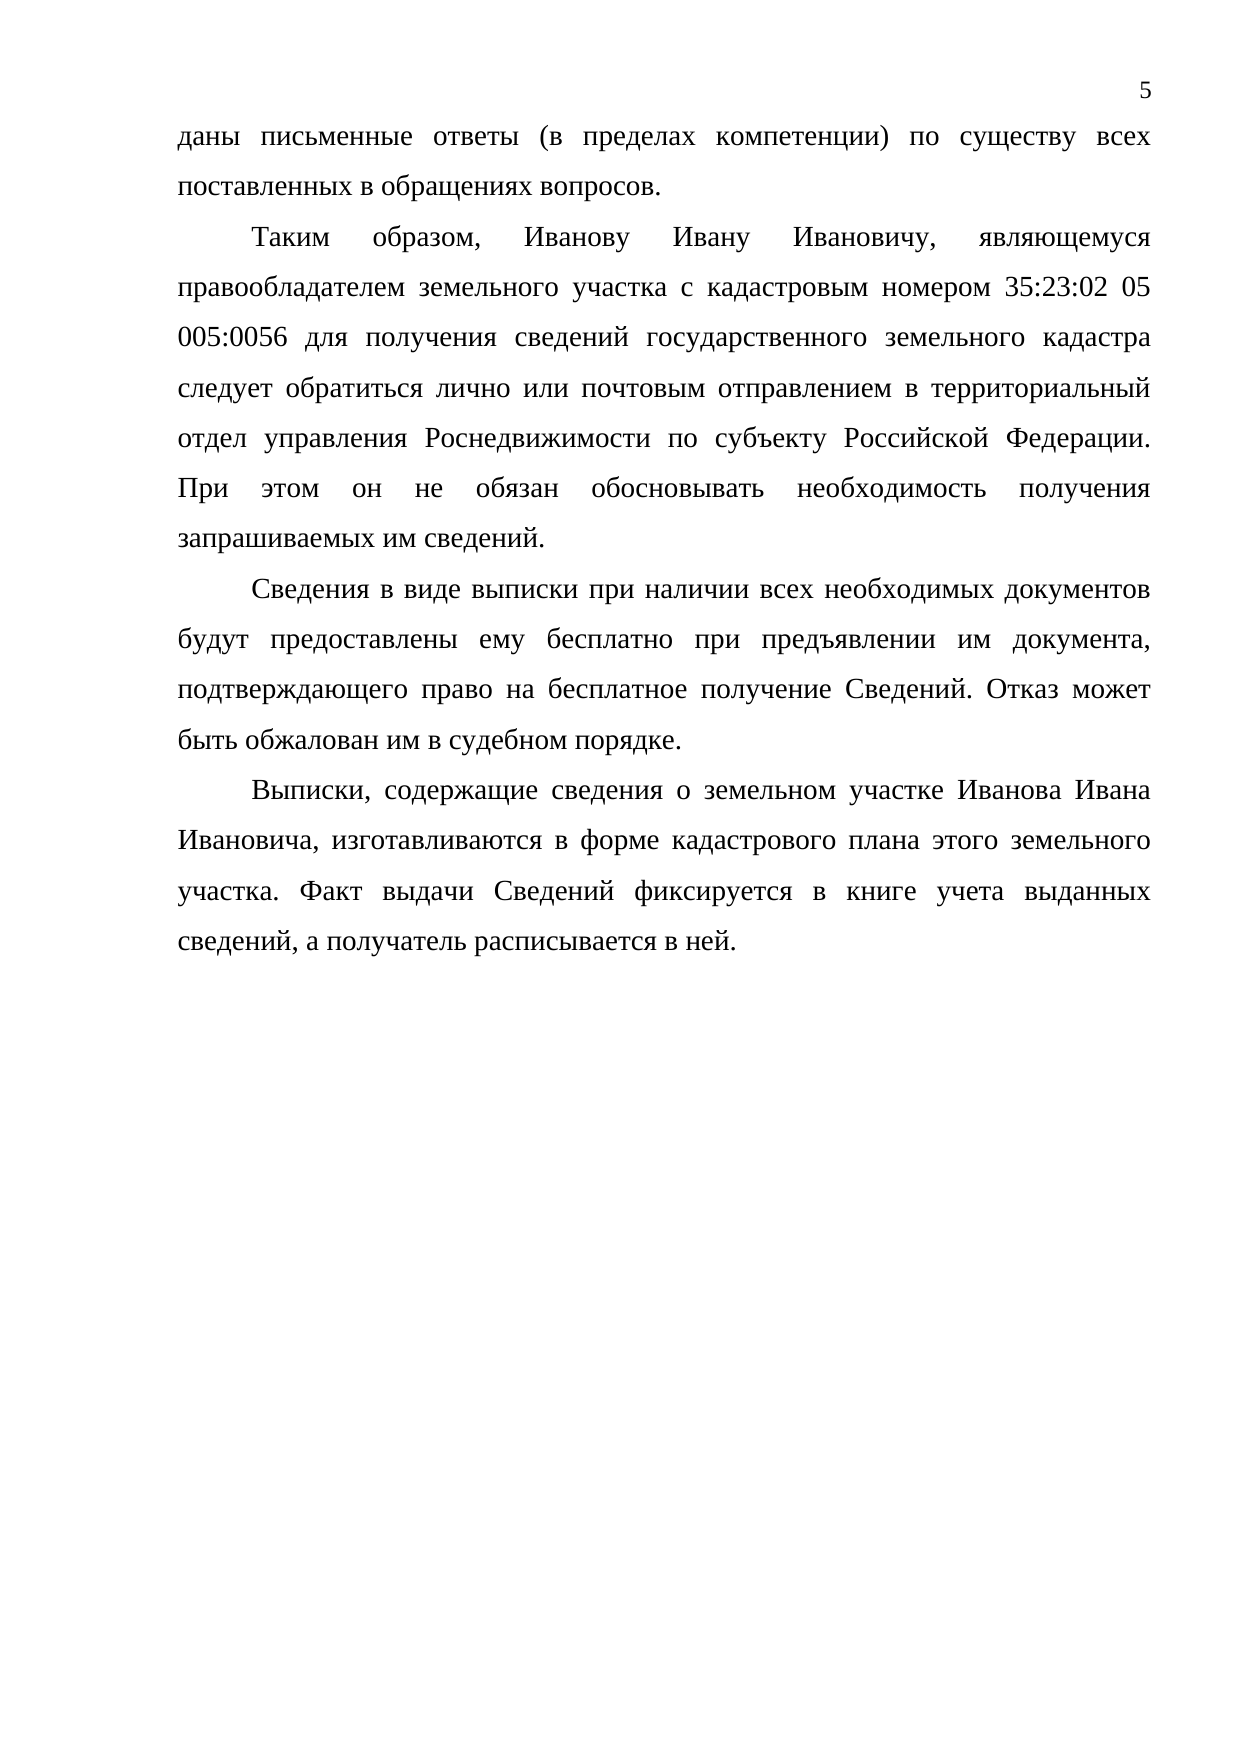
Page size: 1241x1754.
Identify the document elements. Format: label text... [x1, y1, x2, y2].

text Сведения в виде выписки при наличии всех необходимых документов будут предоставлены ему бесплатно при предъявлении им документа, подтверждающего право на бесплатное получение Сведений. Отказ может быть обжалован им в судебном порядке. [177, 571, 1152, 755]
text Таким образом, Иванову Ивану Ивановичу, являющемуся правообладателем земельного участка с кадастровым номером 35:23:02 05 005:0056 для получения сведений государственного земельного кадастра следует обратиться лично или почтовым отправлением в территориальный отдел управления Роснедвижимости по субъекту Российской Федерации. При этом он не обязан обосновывать необходимость получения запрашиваемых им сведений. [177, 219, 1152, 554]
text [177, 118, 1152, 202]
text Выписки, содержащие сведения о земельном участке Иванова Ивана Ивановича, изготавливаются в форме кадастрового плана этого земельного участка. Факт выдачи Сведений фиксируется в книге учета выданных сведений, а получатель расписывается в ней. [177, 772, 1152, 957]
